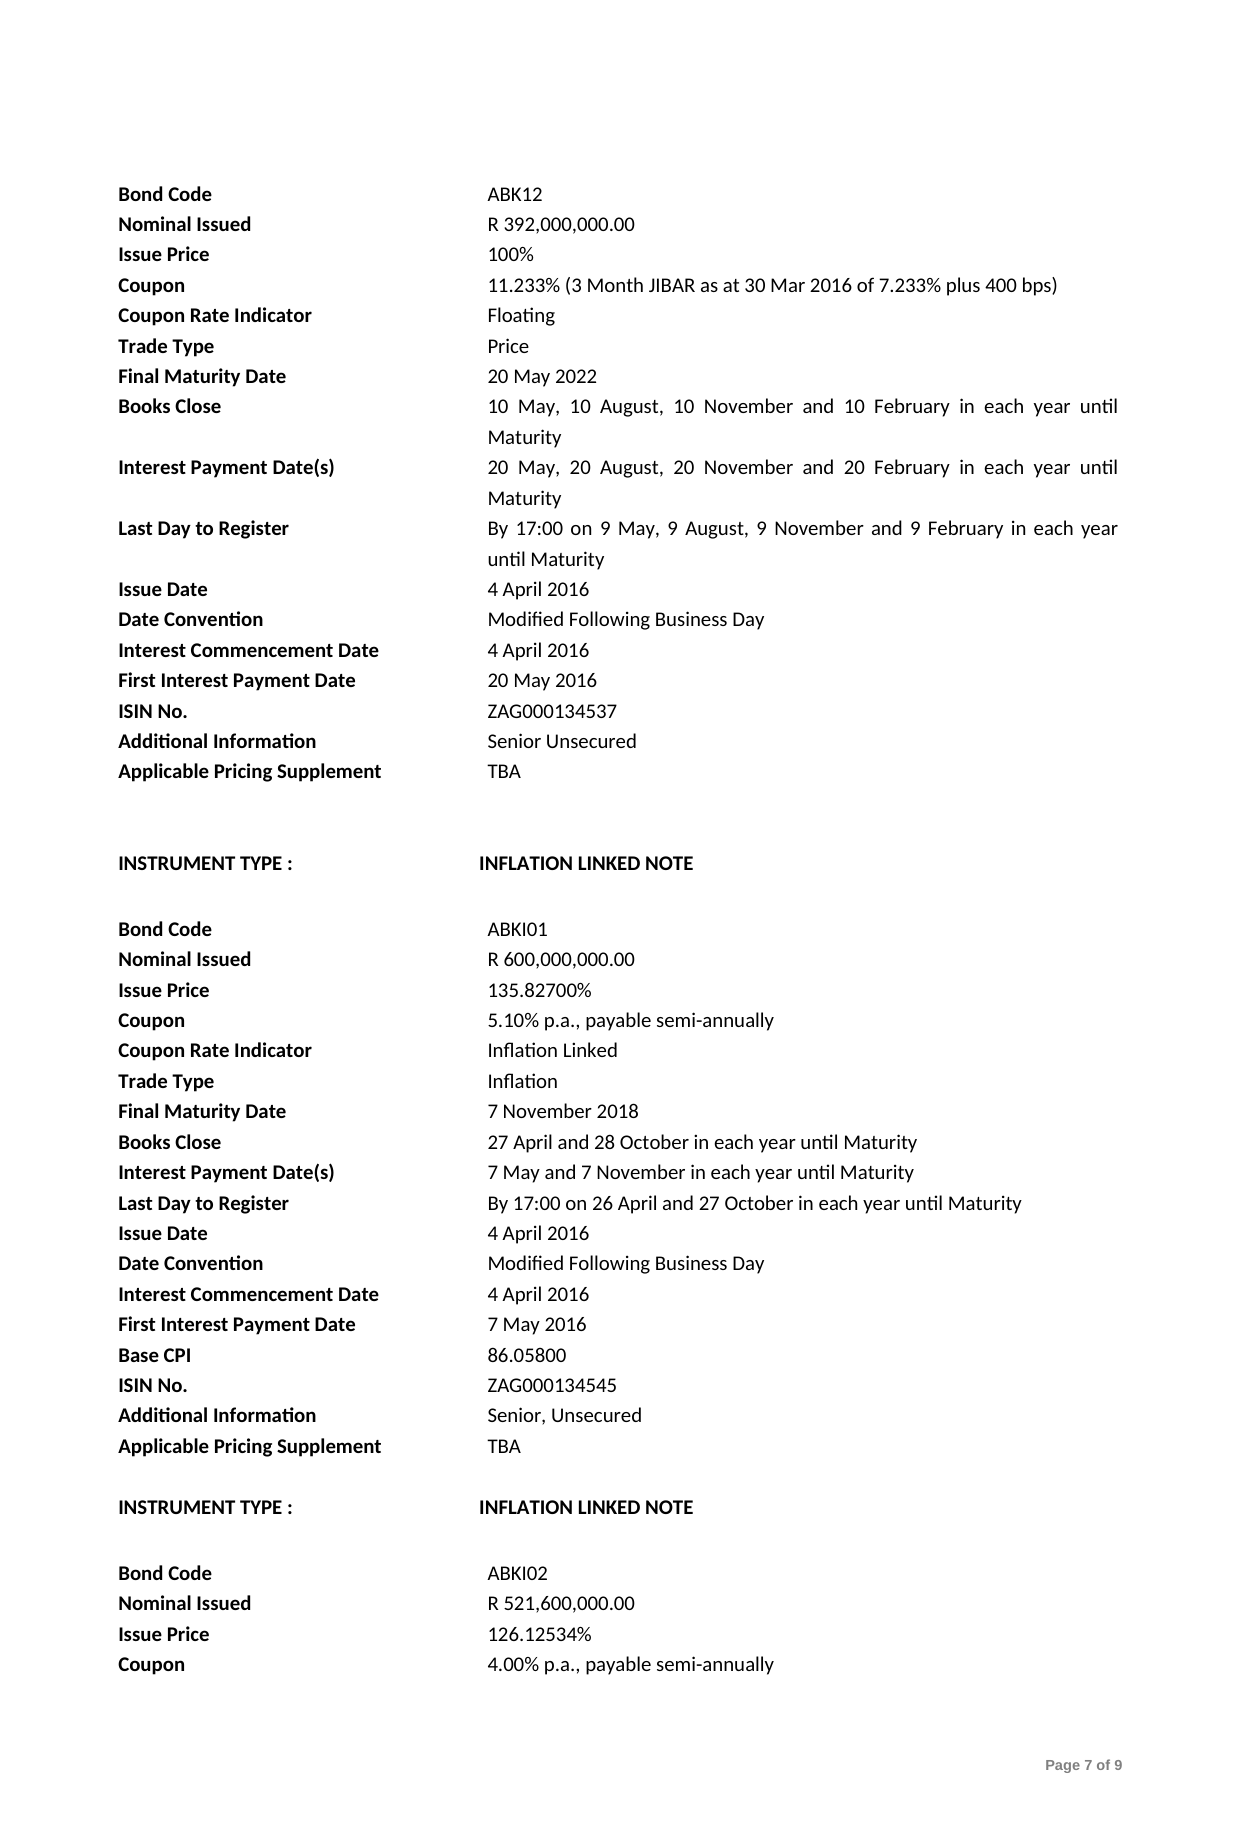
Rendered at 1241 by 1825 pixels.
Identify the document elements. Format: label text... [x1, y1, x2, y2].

text Books Close 10 May, 10 August, 10 November and 10 February in each year until Maturity [118, 394, 1119, 449]
text Coupon 4.00% p.a., payable semi-annually [118, 1651, 1119, 1677]
text ISIN No. ZAG000134537 [118, 698, 1119, 723]
text Date Convention Modified Following Business Day [118, 1251, 1119, 1276]
text Interest Commencement Date 4 April 2016 [118, 637, 1119, 662]
text Nominal Issued R 521,600,000.00 [118, 1590, 1119, 1616]
text Nominal Issued R 600,000,000.00 [118, 946, 1119, 972]
text Issue Price 135.82700% [118, 977, 1119, 1002]
text Last Day to Register By 17:00 on 26 April and 27 October in each year until Maturity [118, 1190, 1119, 1215]
text Interest Commencement Date 4 April 2016 [118, 1281, 1119, 1306]
text Interest Payment Date(s) 20 May, 20 August, 20 November and 20 February in each year until Maturity [118, 454, 1119, 510]
text INSTRUMENT TYPE : INFLATION LINKED NOTE [118, 1494, 1119, 1519]
text Interest Payment Date(s) 7 May and 7 November in each year until Maturity [118, 1159, 1119, 1185]
text Last Day to Register By 17:00 on 9 May, 9 August, 9 November and 9 February in each year until Maturity [118, 515, 1119, 571]
text Base CPI 86.05800 [118, 1342, 1119, 1367]
text Date Convention Modified Following Business Day [118, 607, 1119, 632]
text Bond Code ABK12 [118, 181, 1119, 206]
text Bond Code ABKI02 [118, 1560, 1119, 1585]
text Final Maturity Date 20 May 2022 [118, 363, 1119, 389]
text Trade Type Price [118, 333, 1119, 358]
text INSTRUMENT TYPE : INFLATION LINKED NOTE [118, 850, 1119, 875]
text Bond Code ABKI01 [118, 916, 1119, 941]
text Books Close 27 April and 28 October in each year until Maturity [118, 1129, 1119, 1154]
text Coupon Rate Indicator Floating [118, 302, 1119, 328]
text Issue Price 126.12534% [118, 1621, 1119, 1646]
text First Interest Payment Date 7 May 2016 [118, 1311, 1119, 1337]
text First Interest Payment Date 20 May 2016 [118, 667, 1119, 693]
text Coupon 11.233% (3 Month JIBAR as at 30 Mar 2016 of 7.233% plus 400 bps) [118, 272, 1119, 297]
text Applicable Pricing Supplement TBA [118, 1433, 1119, 1458]
text Coupon 5.10% p.a., payable semi-annually [118, 1007, 1119, 1033]
text Trade Type Inflation [118, 1068, 1119, 1093]
text Additional Information Senior, Unsecured [118, 1403, 1119, 1428]
text ISIN No. ZAG000134545 [118, 1372, 1119, 1398]
text Coupon Rate Indicator Inflation Linked [118, 1038, 1119, 1063]
text Issue Date 4 April 2016 [118, 1220, 1119, 1246]
text Nominal Issued R 392,000,000.00 [118, 211, 1119, 237]
text Additional Information Senior Unsecured [118, 728, 1119, 754]
text Applicable Pricing Supplement TBA [118, 759, 1119, 784]
text Issue Date 4 April 2016 [118, 576, 1119, 602]
text Issue Price 100% [118, 242, 1119, 267]
text Final Maturity Date 7 November 2018 [118, 1098, 1119, 1124]
